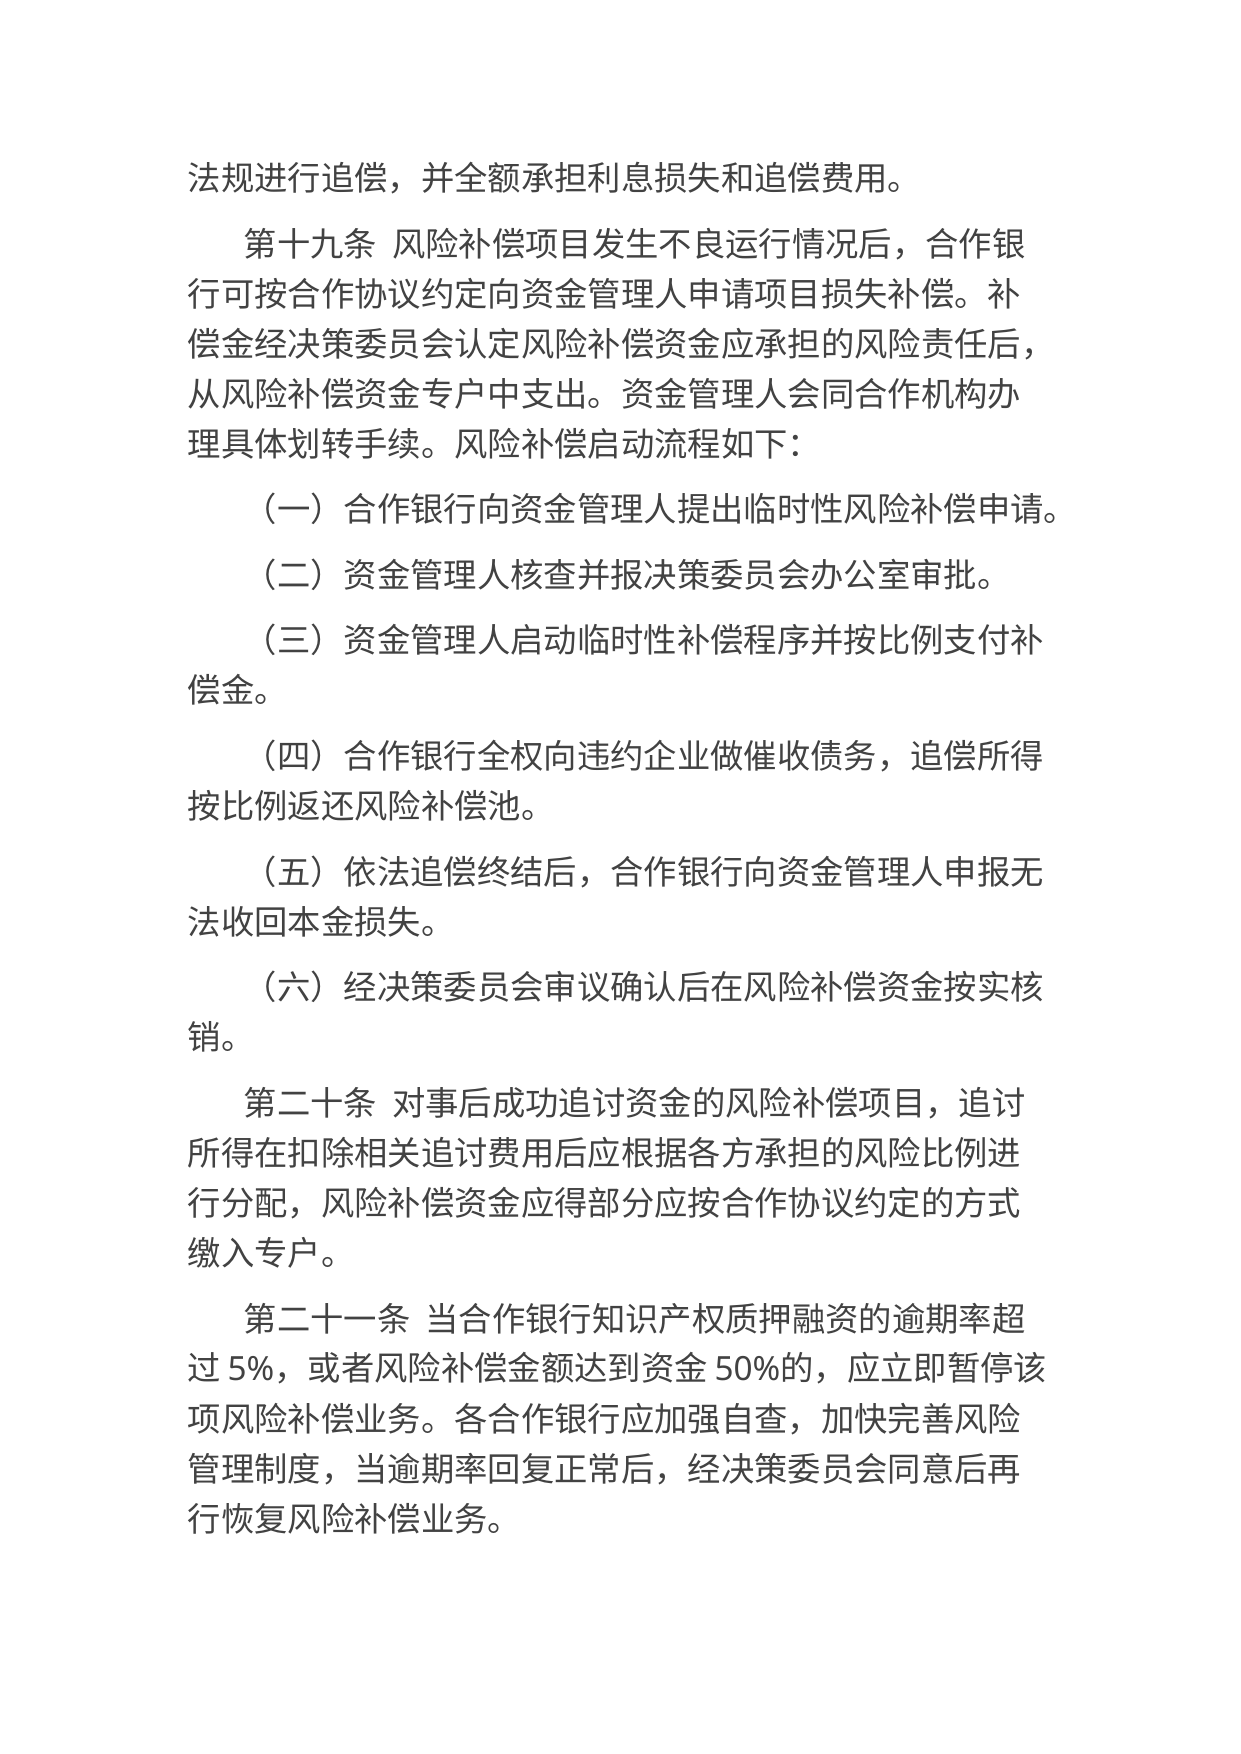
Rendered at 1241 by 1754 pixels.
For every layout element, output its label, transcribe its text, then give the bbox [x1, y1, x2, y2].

text （四）合作银行全权向违约企业做催收债务，追偿所得按比例返还风险补偿池。 [187, 728, 1053, 828]
text （五）依法追偿终结后，合作银行向资金管理人申报无法收回本金损失。 [187, 844, 1053, 944]
text （二）资金管理人核查并报决策委员会办公室审批。 [187, 547, 1053, 597]
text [187, 150, 1053, 200]
text 第二十一条 当合作银行知识产权质押融资的逾期率超过5%，或者风险补偿金额达到资金50%的，应立即暂停该项风险补偿业务。各合作银行应加强自查，加快完善风险管理制度，当逾期率回复正常后，经决策委员会同意后再行恢复风险补偿业务。 [187, 1291, 1053, 1541]
text 第二十条 对事后成功追讨资金的风险补偿项目，追讨所得在扣除相关追讨费用后应根据各方承担的风险比例进行分配，风险补偿资金应得部分应按合作协议约定的方式缴入专户。 [187, 1075, 1053, 1275]
text （一）合作银行向资金管理人提出临时性风险补偿申请。 [187, 481, 1053, 531]
text （三）资金管理人启动临时性补偿程序并按比例支付补偿金。 [187, 612, 1053, 712]
text （六）经决策委员会审议确认后在风险补偿资金按实核销。 [187, 959, 1053, 1059]
text 第十九条 风险补偿项目发生不良运行情况后，合作银行可按合作协议约定向资金管理人申请项目损失补偿。补偿金经决策委员会认定风险补偿资金应承担的风险责任后，从风险补偿资金专户中支出。资金管理人会同合作机构办理具体划转手续。风险补偿启动流程如下： [187, 216, 1053, 466]
